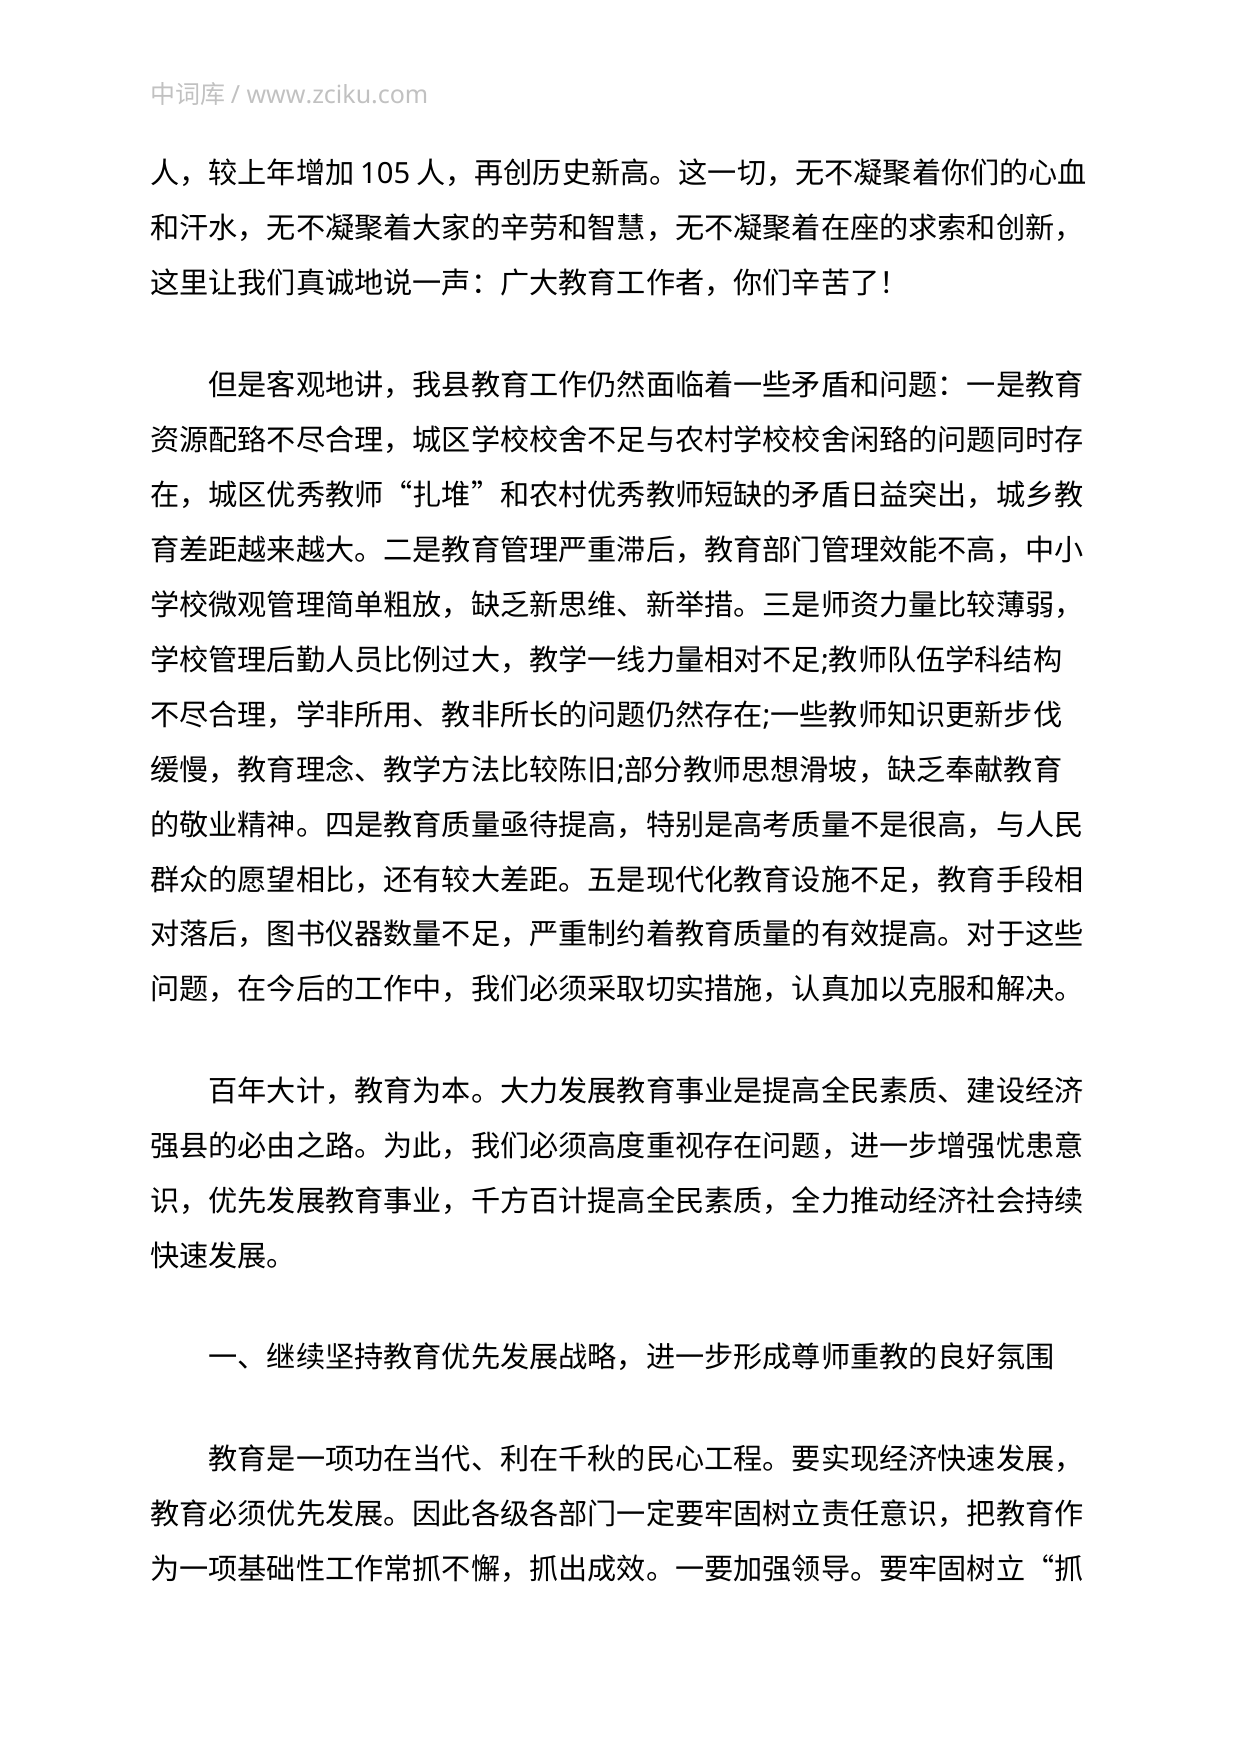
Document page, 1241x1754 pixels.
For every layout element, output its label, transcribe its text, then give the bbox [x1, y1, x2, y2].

text 百年大计，教育为本。大力发展教育事业是提高全民素质、建设经济强县的必由之路。为此，我们必须高度重视存在问题，进一步增强忧患意识，优先发展教育事业，千方百计提高全民素质，全力推动经济社会持续快速发展。 [150, 1068, 1090, 1274]
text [150, 1436, 1090, 1588]
text 但是客观地讲，我县教育工作仍然面临着一些矛盾和问题：一是教育资源配臵不尽合理，城区学校校舍不足与农村学校校舍闲臵的问题同时存在，城区优秀教师“扎堆”和农村优秀教师短缺的矛盾日益突出，城乡教育差距越来越大。二是教育管理严重滞后，教育部门管理效能不高，中小学校微观管理简单粗放，缺乏新思维、新举措。三是师资力量比较薄弱，学校管理后勤人员比例过大，教学一线力量相对不足;教师队伍学科结构不尽合理，学非所用、教非所长的问题仍然存在;一些教师知识更新步伐缓慢，教育理念、教学方法比较陈旧;部分教师思想滑坡，缺乏奉献教育的敬业精神。四是教育质量亟待提高，特别是高考质量不是很高，与人民群众的愿望相比，还有较大差距。五是现代化教育设施不足，教育手段相对落后，图书仪器数量不足，严重制约着教育质量的有效提高。对于这些问题，在今后的工作中，我们必须采取切实措施，认真加以克服和解决。 [150, 362, 1090, 1008]
text 一、继续坚持教育优先发展战略，进一步形成尊师重教的良好氛围 [150, 1334, 1090, 1376]
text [150, 150, 1090, 302]
